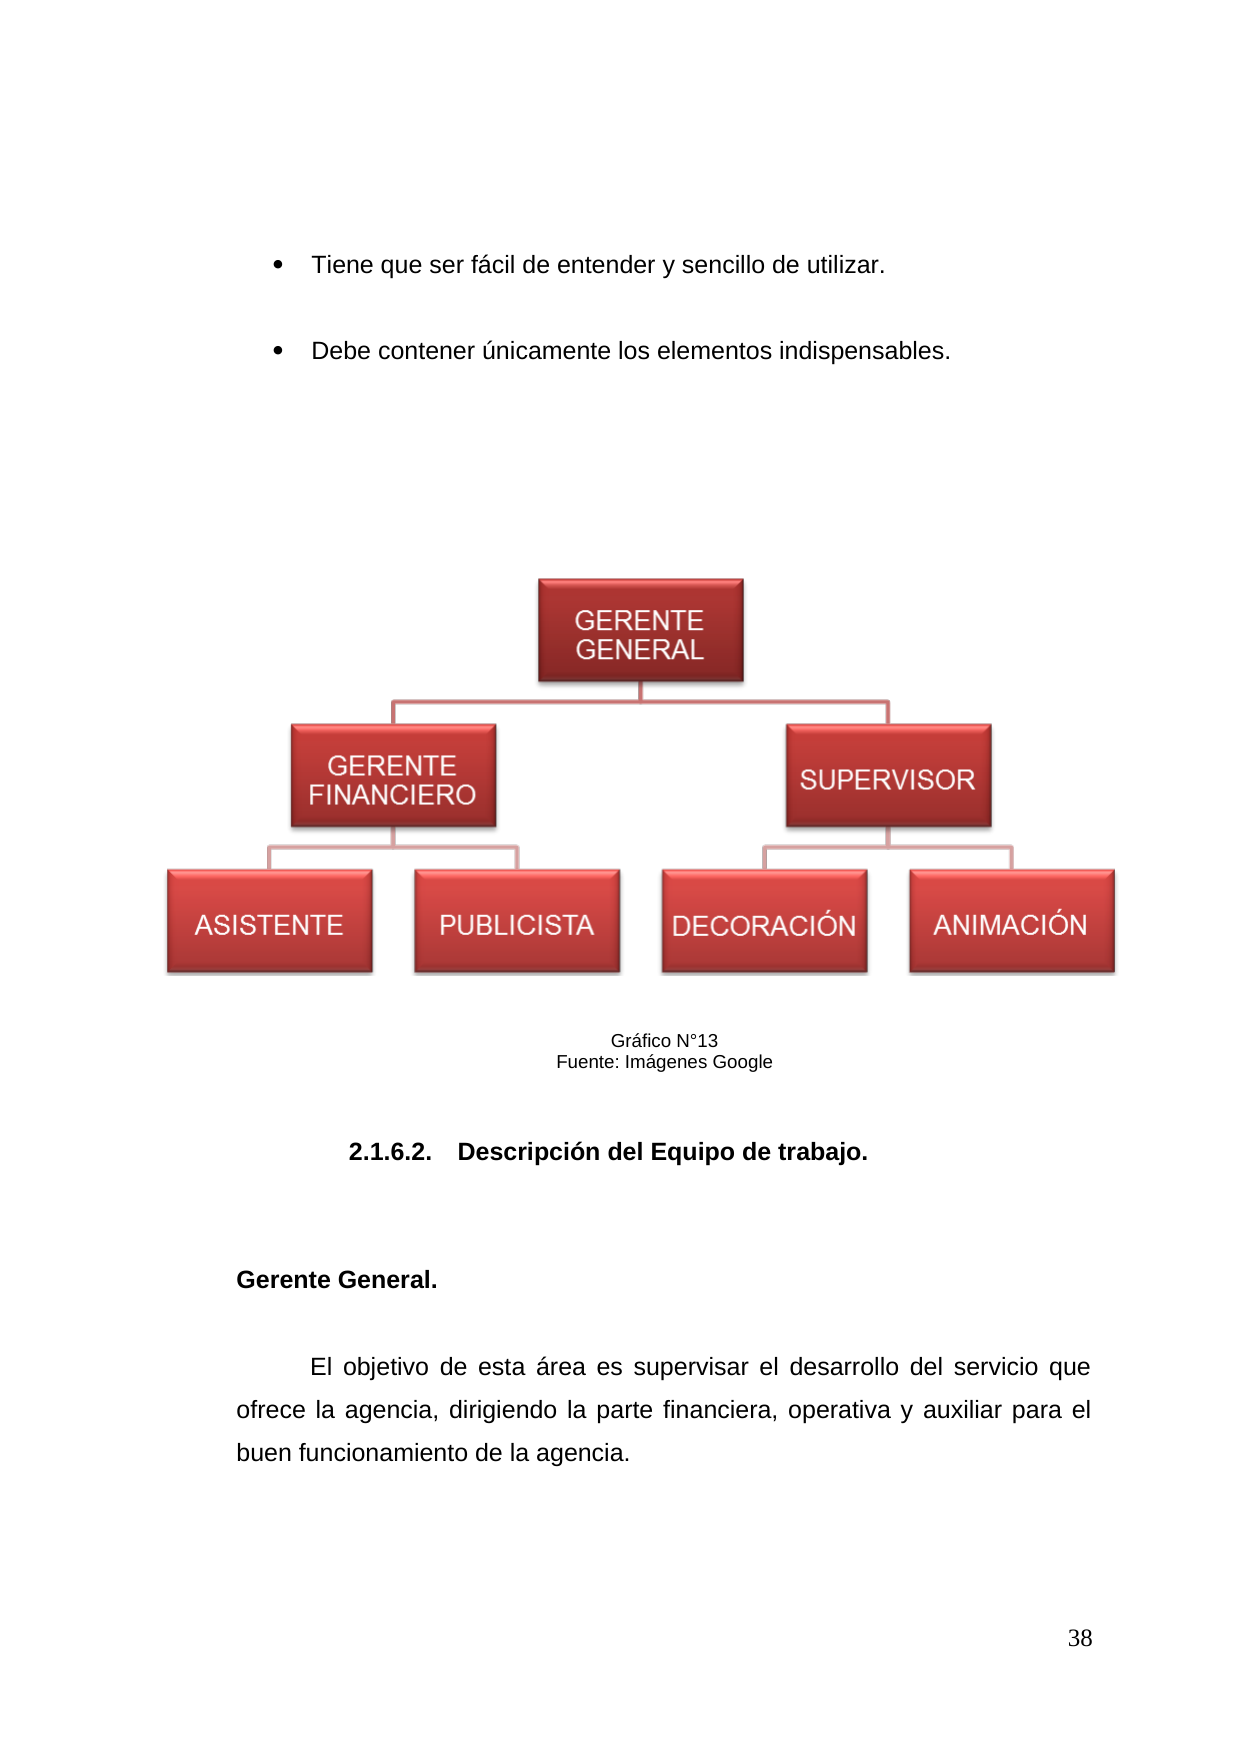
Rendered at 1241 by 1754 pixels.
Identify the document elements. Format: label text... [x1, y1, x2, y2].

text Gráfico N°13 [236, 1030, 1092, 1051]
list Tiene que ser fácil de entender y sencillo de utilizar. [274, 250, 1092, 279]
picture [158, 524, 1123, 976]
text Fuente: Imágenes Google [236, 1051, 1092, 1073]
list Descripción del Equipo de trabajo. [349, 1137, 1092, 1166]
text El objetivo de esta área es supervisar el desarrollo del servicio que ofrece la agencia, dirigiendo la parte financiera, operativa y auxiliar para el buen funcionamiento de la agencia. [236, 1352, 1092, 1467]
list Debe contener únicamente los elementos indispensables. [274, 336, 1092, 365]
text Gerente General. [236, 1265, 1092, 1294]
